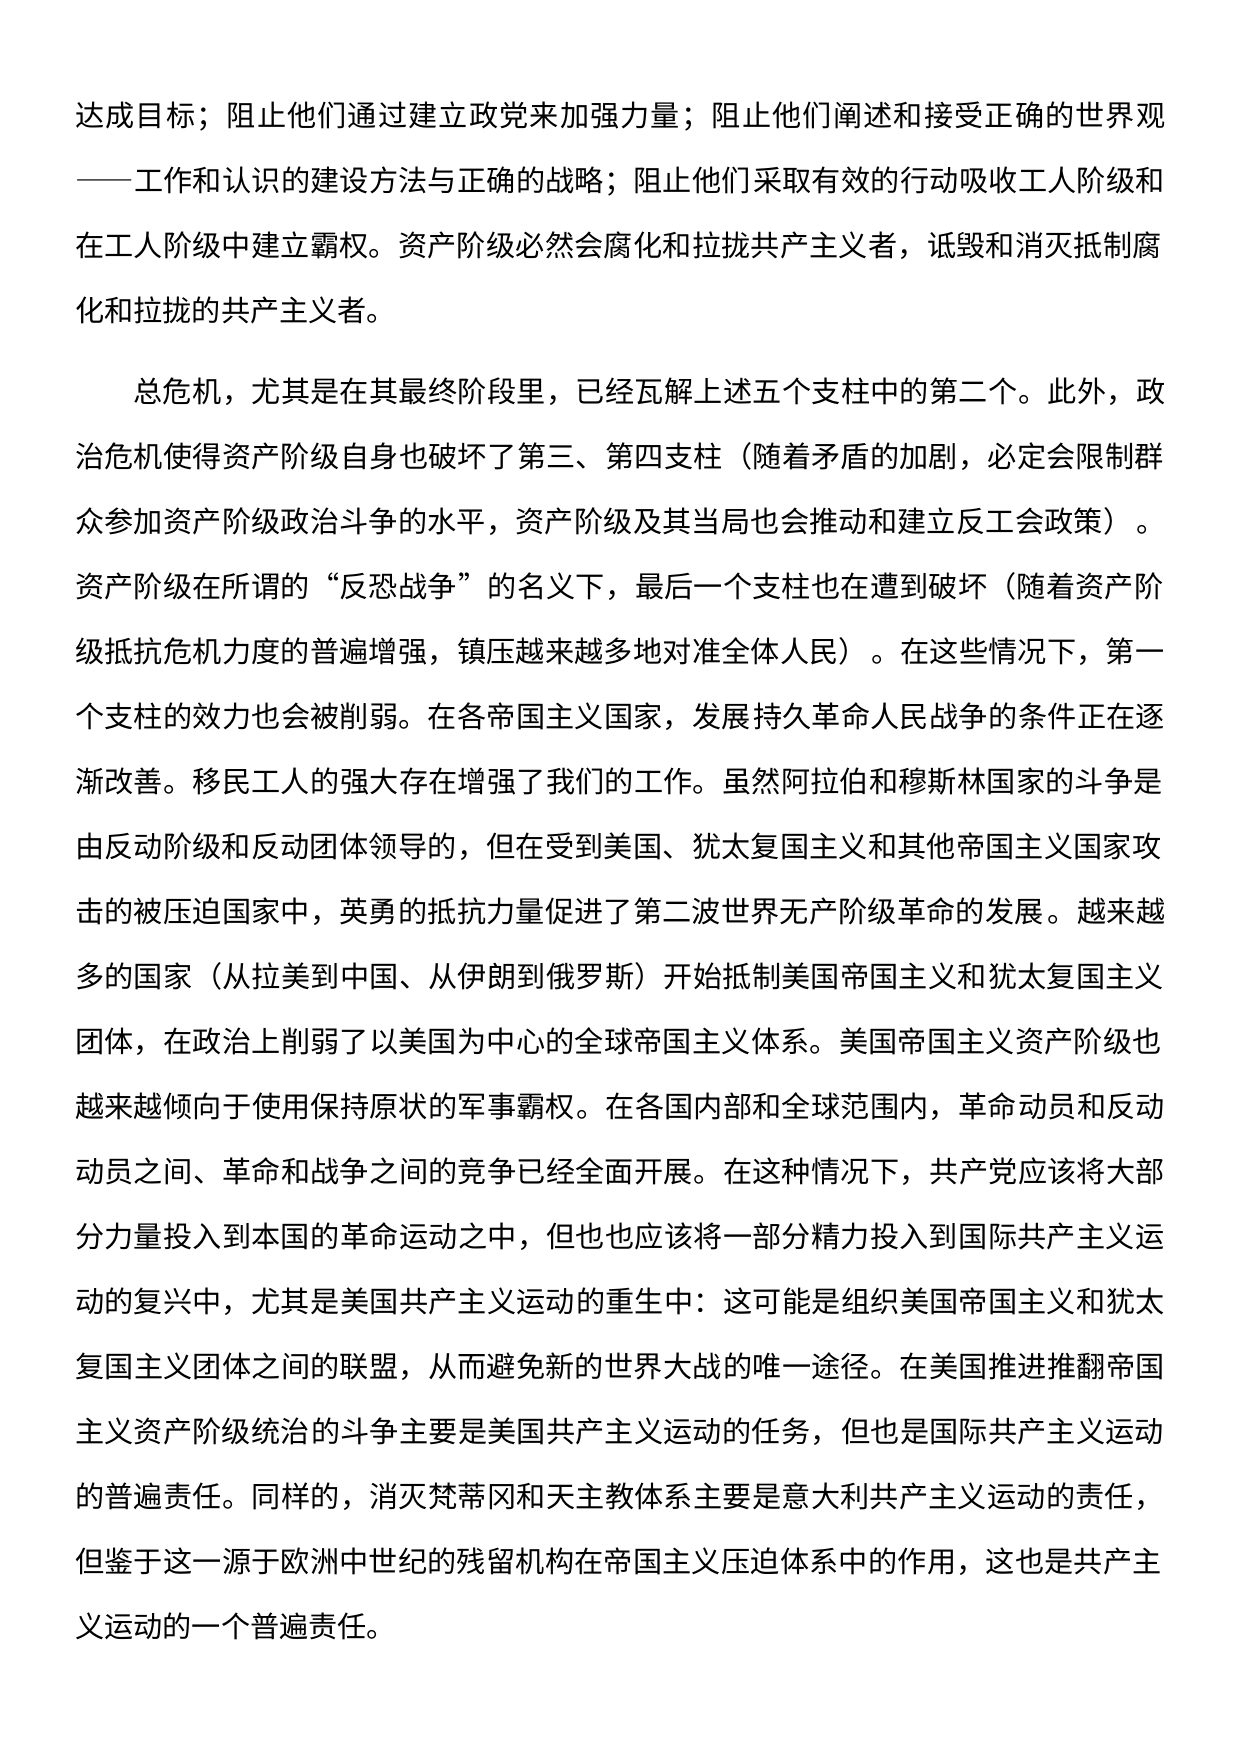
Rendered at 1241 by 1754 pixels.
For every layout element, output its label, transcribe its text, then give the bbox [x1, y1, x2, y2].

text 总危机，尤其是在其最终阶段里，已经瓦解上述五个支柱中的第二个。此外，政治危机使得资产阶级自身也破坏了第三、第四支柱（随着矛盾的加剧，必定会限制群众参加资产阶级政治斗争的水平，资产阶级及其当局也会推动和建立反工会政策）。资产阶级在所谓的“反恐战争”的名义下，最后一个支柱也在遭到破坏（随着资产阶级抵抗危机力度的普遍增强，镇压越来越多地对准全体人民）。在这些情况下，第一个支柱的效力也会被削弱。在各帝国主义国家，发展持久革命人民战争的条件正在逐渐改善。移民工人的强大存在增强了我们的工作。虽然阿拉伯和穆斯林国家的斗争是由反动阶级和反动团体领导的，但在受到美国、犹太复国主义和其他帝国主义国家攻击的被压迫国家中，英勇的抵抗力量促进了第二波世界无产阶级革命的发展。越来越多的国家（从拉美到中国、从伊朗到俄罗斯）开始抵制美国帝国主义和犹太复国主义团体，在政治上削弱了以美国为中心的全球帝国主义体系。美国帝国主义资产阶级也越来越倾向于使用保持原状的军事霸权。在各国内部和全球范围内，革命动员和反动动员之间、革命和战争之间的竞争已经全面开展。在这种情况下，共产党应该将大部分力量投入到本国的革命运动之中，但也也应该将一部分精力投入到国际共产主义运动的复兴中，尤其是美国共产主义运动的重生中：这可能是组织美国帝国主义和犹太复国主义团体之间的联盟，从而避免新的世界大战的唯一途径。在美国推进推翻帝国主义资产阶级统治的斗争主要是美国共产主义运动的任务，但也是国际共产主义运动的普遍责任。同样的，消灭梵蒂冈和天主教体系主要是意大利共产主义运动的责任，但鉴于这一源于欧洲中世纪的残留机构在帝国主义压迫体系中的作用，这也是共产主义运动的一个普遍责任。 [75, 357, 1165, 1657]
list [75, 81, 1165, 341]
